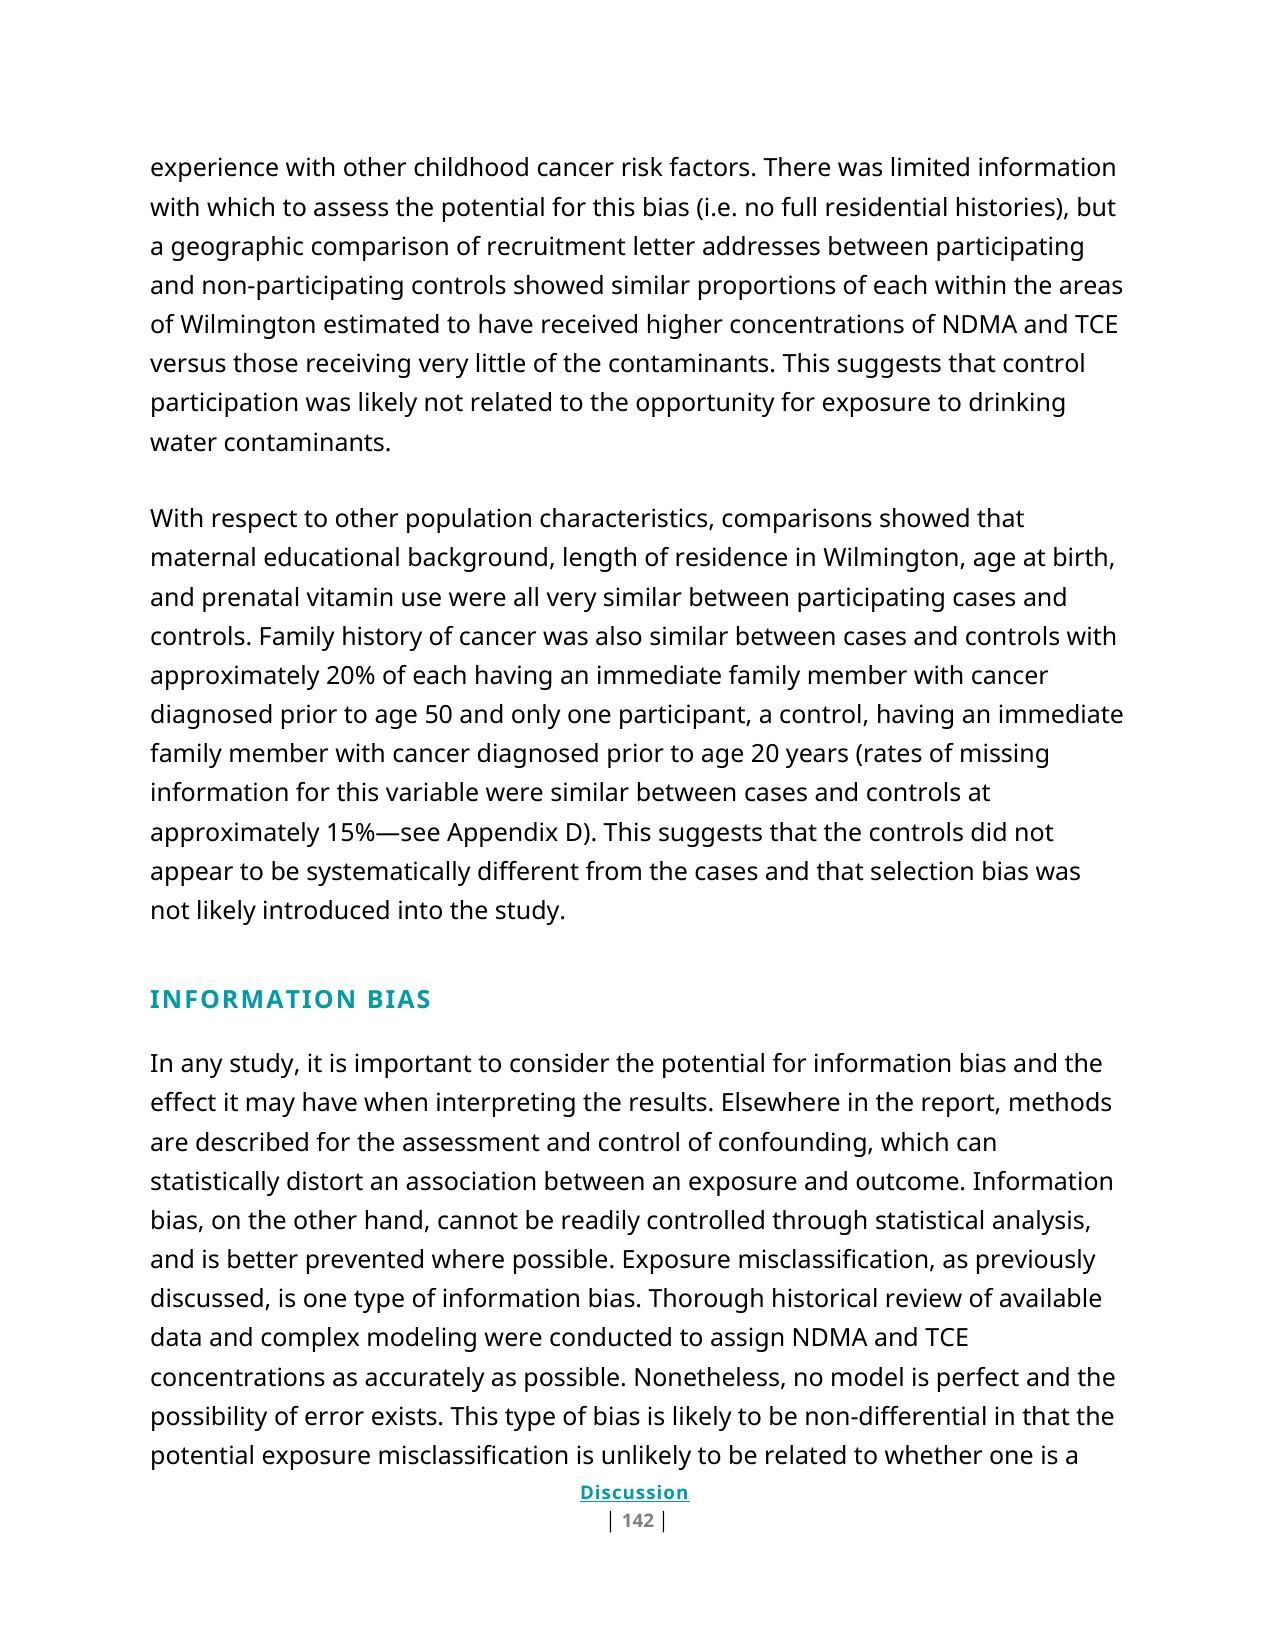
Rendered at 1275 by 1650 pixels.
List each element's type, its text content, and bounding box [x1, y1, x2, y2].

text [150, 150, 1125, 458]
text With respect to other population characteristics, comparisons showed that maternal educational background, length of residence in Wilmington, age at birth, and prenatal vitamin use were all very similar between participating cases and controls. Family history of cancer was also similar between cases and controls with approximately 20% of each having an immediate family member with cancer diagnosed prior to age 50 and only one participant, a control, having an immediate family member with cancer diagnosed prior to age 20 years (rates of missing information for this variable were similar between cases and controls at approximately 15%—see Appendix D). This suggests that the controls did not appear to be systematically different from the cases and that selection bias was not likely introduced into the study. [150, 501, 1125, 927]
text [150, 1046, 1125, 1472]
subtitle INFORMATION BIAS [150, 982, 1125, 1016]
